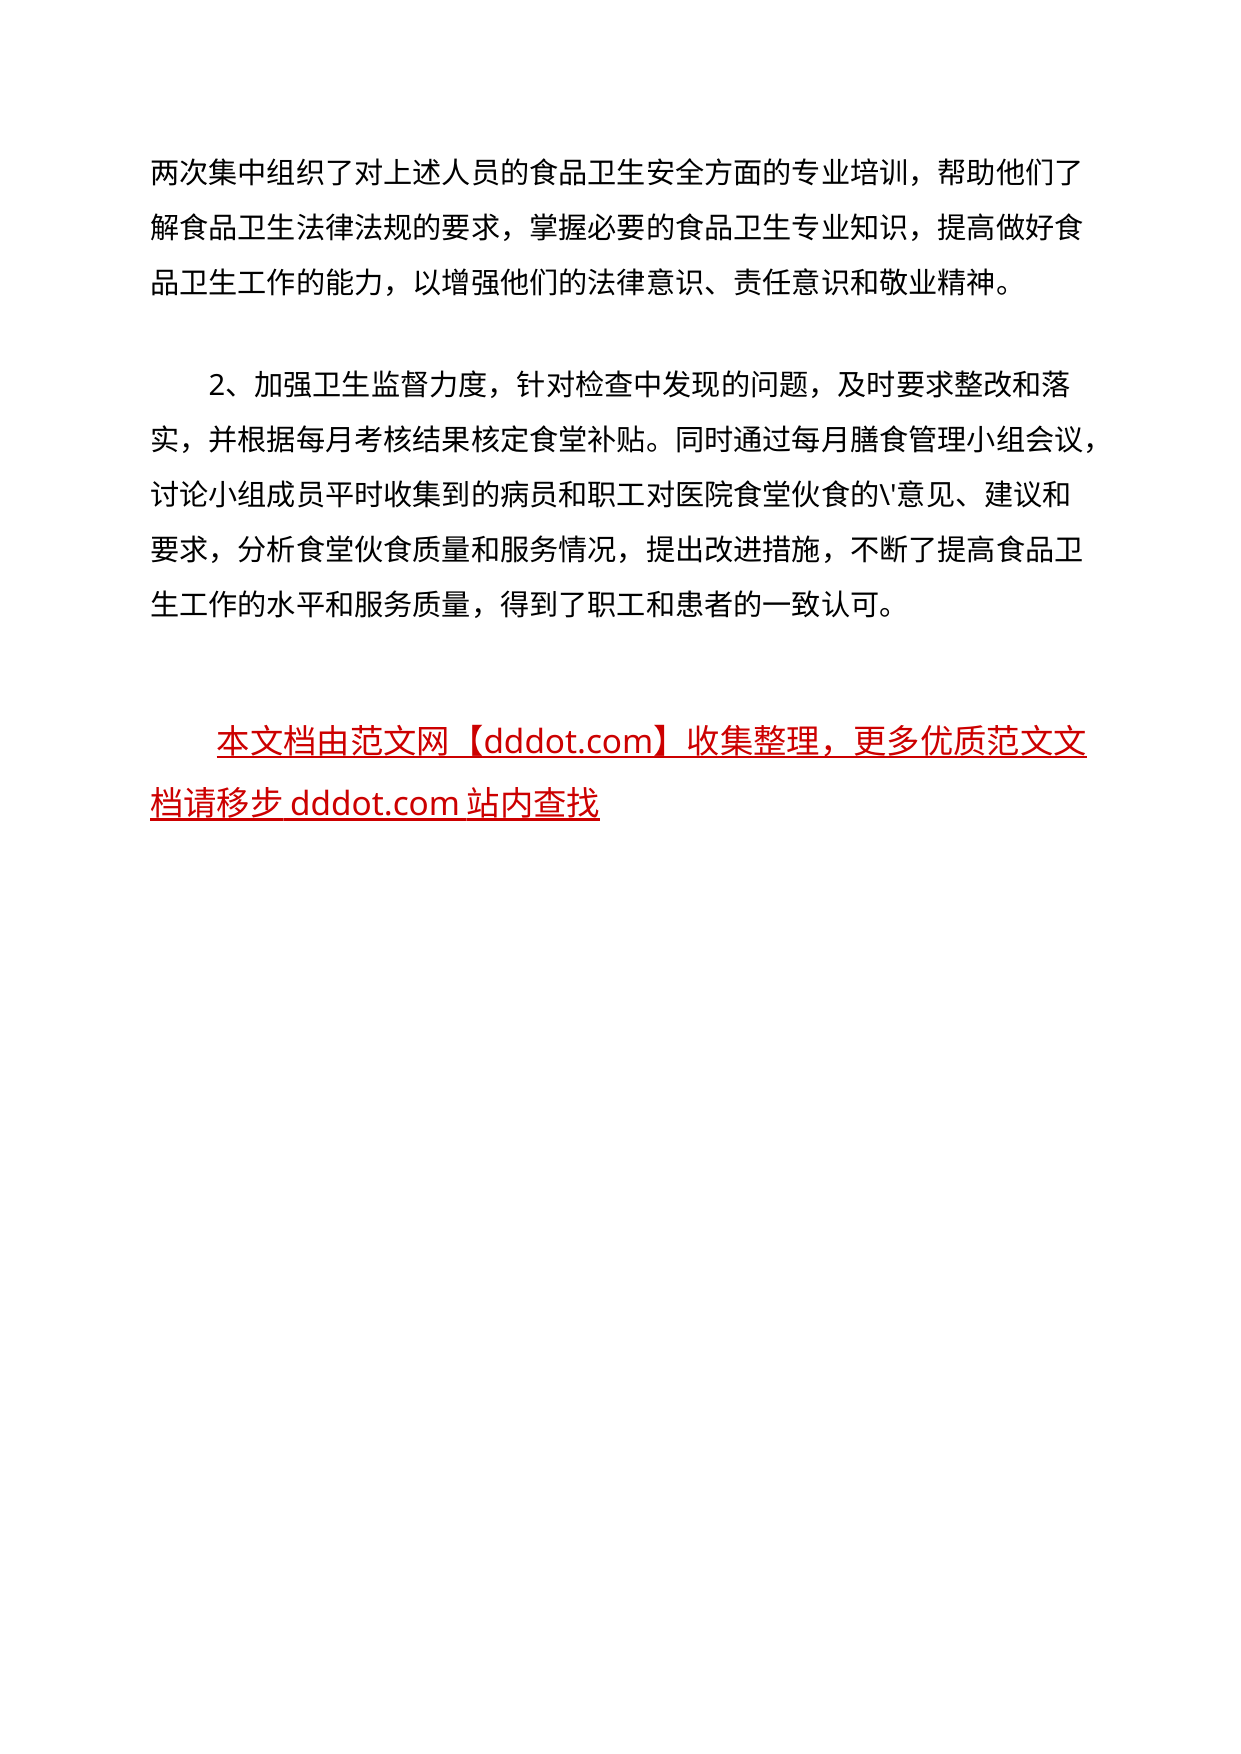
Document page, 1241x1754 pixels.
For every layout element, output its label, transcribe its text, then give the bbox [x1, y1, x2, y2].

text 2、加强卫生监督力度，针对检查中发现的问题，及时要求整改和落实，并根据每月考核结果核定食堂补贴。同时通过每月膳食管理小组会议，讨论小组成员平时收集到的病员和职工对医院食堂伙食的\'意见、建议和要求，分析食堂伙食质量和服务情况，提出改进措施，不断了提高食品卫生工作的水平和服务质量，得到了职工和患者的一致认可。 [150, 362, 1090, 624]
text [150, 150, 1090, 302]
text 本文档由范文网【dddot.com】收集整理，更多优质范文文档请移步dddot.com站内查找 [150, 714, 1090, 826]
